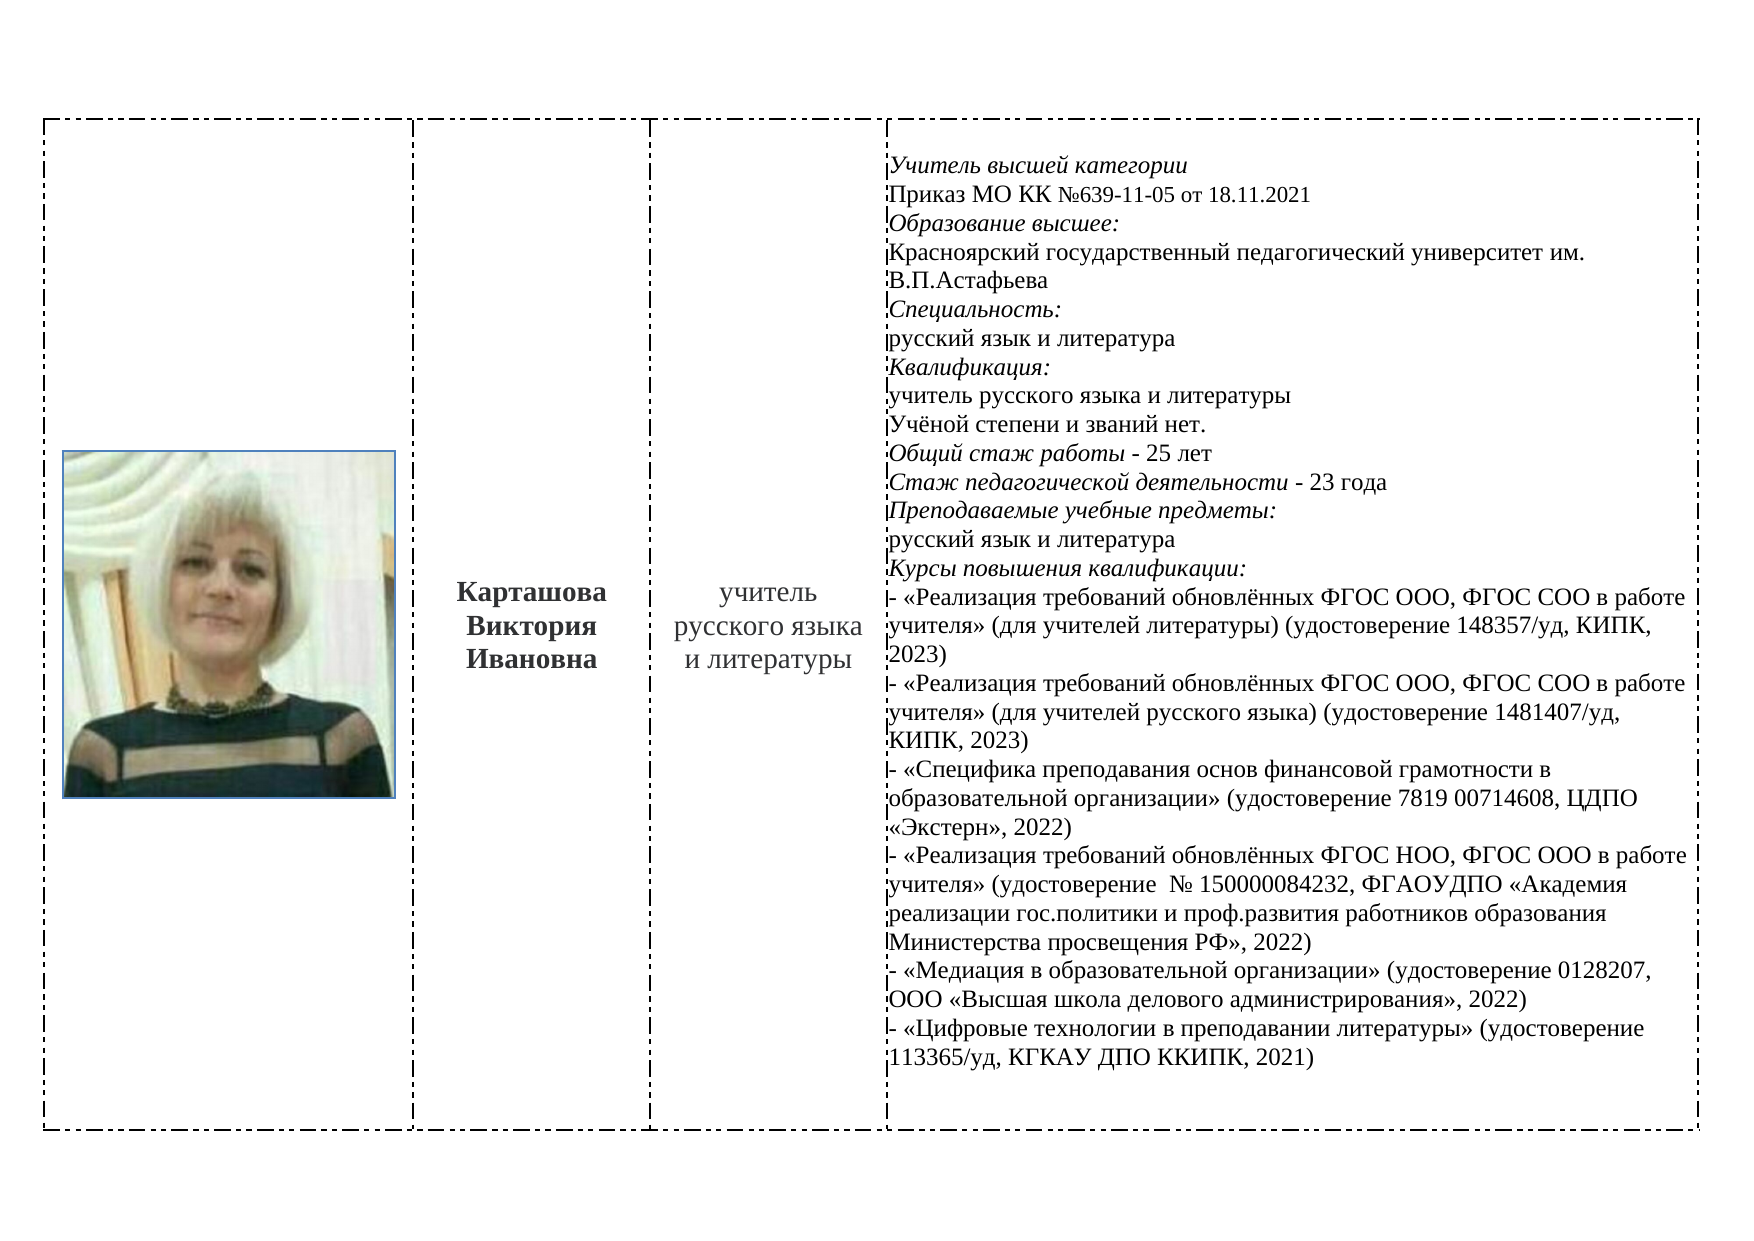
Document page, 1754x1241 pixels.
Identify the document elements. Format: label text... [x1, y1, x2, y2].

table_cell учитель русского языка и литературы [650, 118, 887, 1129]
table_cell Карташова Виктория Ивановна [413, 118, 650, 1129]
table_cell [44, 118, 413, 1129]
table_cell Учитель высшей категории Приказ МО КК №639-11-05 от 18.11.2021 Образование высшее: Красноярский государственный педагогический университет им. В.П.Астафьева Специальность: русский язык и литература Квалификация: учитель русского языка и литературы Учёной степени и званий нет. Общий стаж работы - 25 лет Стаж педагогической деятельности - 23 года Преподаваемые учебные предметы: русский язык и литература Курсы повышения квалификации: - «Реализация требований обновлённых ФГОС ООО, ФГОС СОО в работе учителя» (для учителей литературы) (удостоверение 148357/уд, КИПК, 2023) - «Реализация требований обновлённых ФГОС ООО, ФГОС СОО в работе учителя» (для учителей русского языка) (удостоверение 1481407/уд, КИПК, 2023) - «Специфика преподавания основ финансовой грамотности в образовательной организации» (удостоверение 7819 00714608, ЦДПО «Экстерн», 2022) - «Реализация требований обновлённых ФГОС НОО, ФГОС ООО в работе учителя» (удостоверение № 150000084232, ФГАОУДПО «Академия реализации гос.политики и проф.развития работников образования Министерства просвещения РФ», 2022) - «Медиация в образовательной организации» (удостоверение 0128207, ООО «Высшая школа делового администрирования», 2022) - «Цифровые технологии в преподавании литературы» (удостоверение 113365/уд, КГКАУ ДПО ККИПК, 2021) [887, 118, 1698, 1129]
picture [64, 452, 394, 797]
